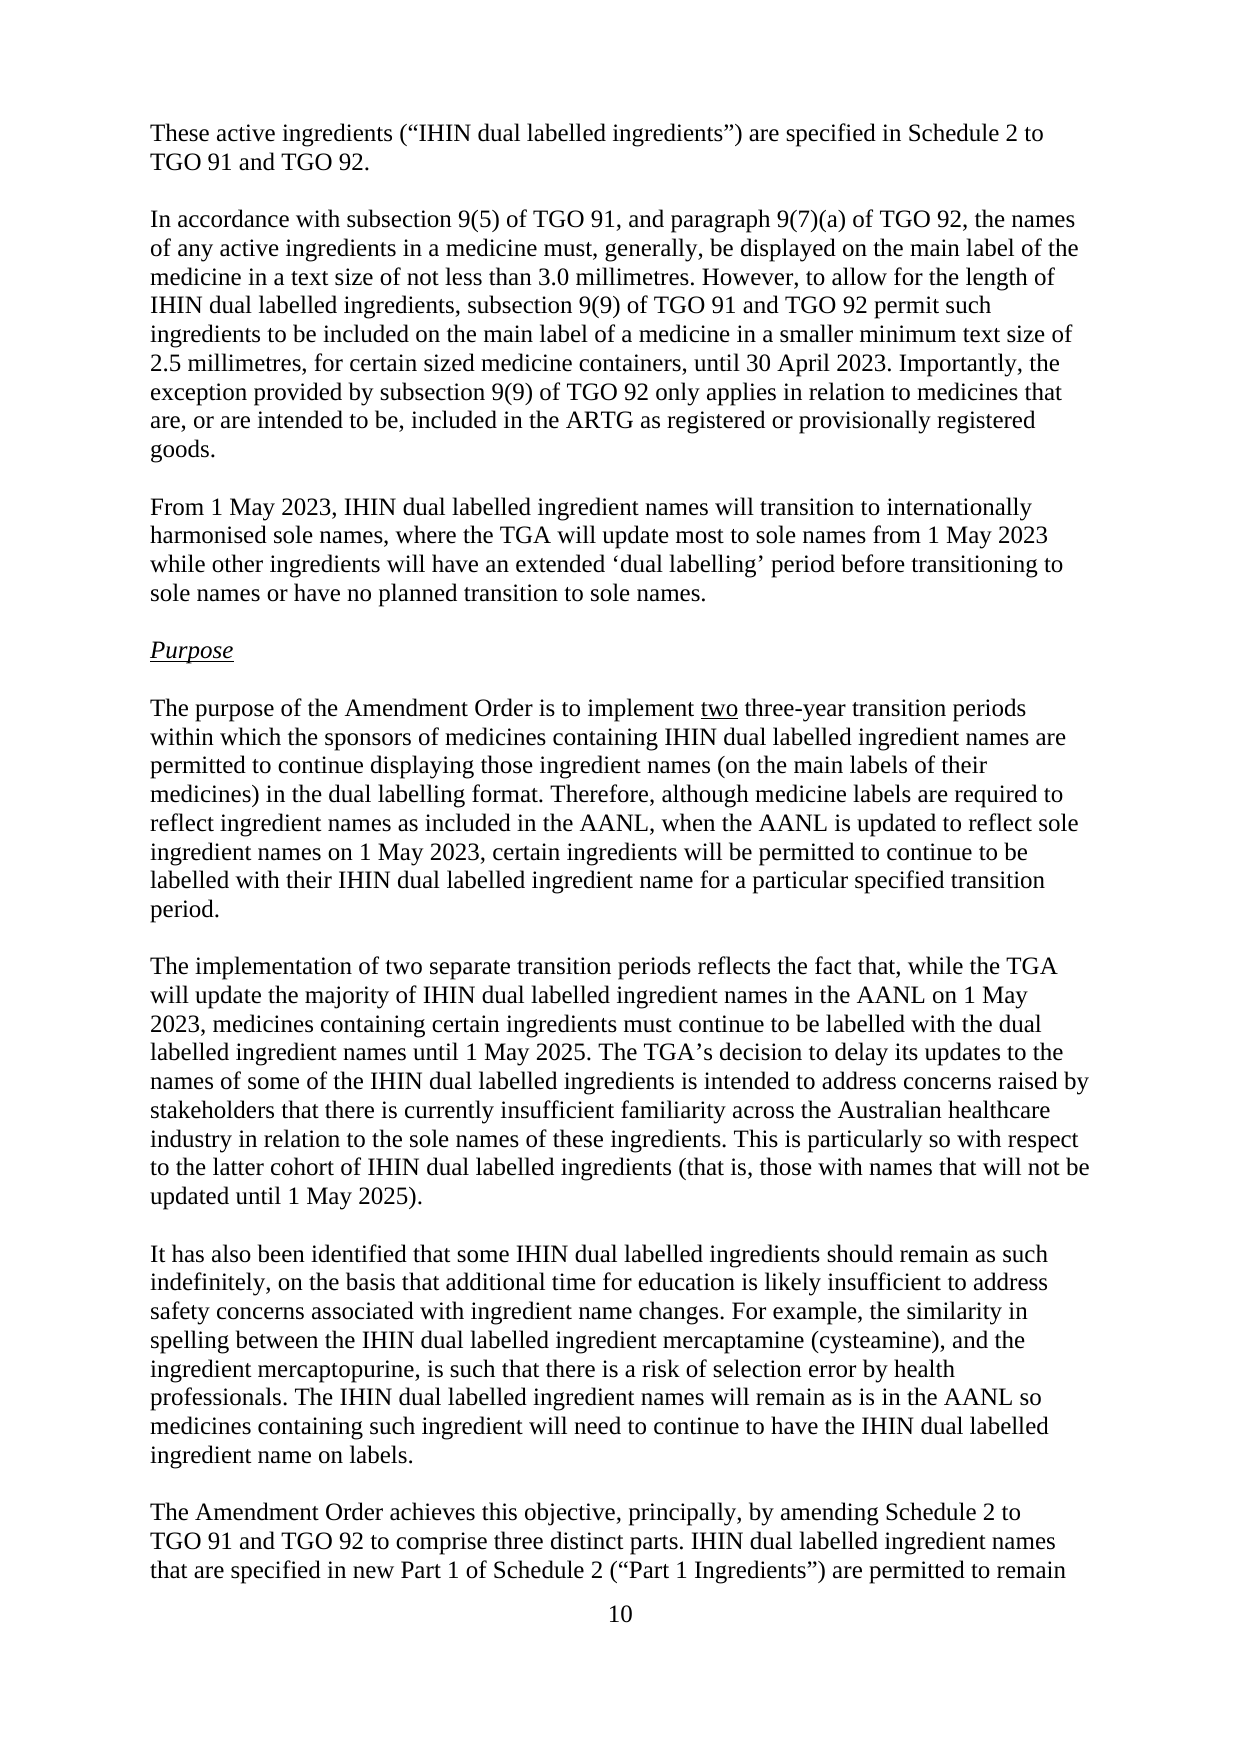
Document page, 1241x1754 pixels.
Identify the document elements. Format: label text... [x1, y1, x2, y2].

text From 1 May 2023, IHIN dual labelled ingredient names will transition to internationally harmonised sole names, where the TGA will update most to sole names from 1 May 2023 while other ingredients will have an extended ‘dual labelling’ period before transitioning to sole names or have no planned transition to sole names. [150, 492, 1090, 607]
text The purpose of the Amendment Order is to implement two three-year transition periods within which the sponsors of medicines containing IHIN dual labelled ingredient names are permitted to continue displaying those ingredient names (on the main labels of their medicines) in the dual labelling format. Therefore, although medicine labels are required to reflect ingredient names as included in the AANL, when the AANL is updated to reflect sole ingredient names on 1 May 2023, certain ingredients will be permitted to continue to be labelled with their IHIN dual labelled ingredient name for a particular specified transition period. [150, 693, 1090, 923]
text In accordance with subsection 9(5) of TGO 91, and paragraph 9(7)(a) of TGO 92, the names of any active ingredients in a medicine must, generally, be displayed on the main label of the medicine in a text size of not less than 3.0 millimetres. However, to allow for the length of IHIN dual labelled ingredients, subsection 9(9) of TGO 91 and TGO 92 permit such ingredients to be included on the main label of a medicine in a smaller minimum text size of 2.5 millimetres, for certain sized medicine containers, until 30 April 2023. Importantly, the exception provided by subsection 9(9) of TGO 92 only applies in relation to medicines that are, or are intended to be, included in the ARTG as registered or provisionally registered goods. [150, 204, 1090, 463]
text It has also been identified that some IHIN dual labelled ingredients should remain as such indefinitely, on the basis that additional time for education is likely insufficient to address safety concerns associated with ingredient name changes. For example, the similarity in spelling between the IHIN dual labelled ingredient mercaptamine (cysteamine), and the ingredient mercaptopurine, is such that there is a risk of selection error by health professionals. The IHIN dual labelled ingredient names will remain as is in the AANL so medicines containing such ingredient will need to continue to have the IHIN dual labelled ingredient name on labels. [150, 1239, 1090, 1469]
text Purpose [150, 636, 1090, 664]
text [150, 1497, 1090, 1584]
text The implementation of two separate transition periods reflects the fact that, while the TGA will update the majority of IHIN dual labelled ingredient names in the AANL on 1 May 2023, medicines containing certain ingredients must continue to be labelled with the dual labelled ingredient names until 1 May 2025. The TGA’s decision to delay its updates to the names of some of the IHIN dual labelled ingredients is intended to address concerns raised by stakeholders that there is currently insufficient familiarity across the Australian healthcare industry in relation to the sole names of these ingredients. This is particularly so with respect to the latter cohort of IHIN dual labelled ingredients (that is, those with names that will not be updated until 1 May 2025). [150, 951, 1090, 1210]
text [150, 118, 1090, 176]
